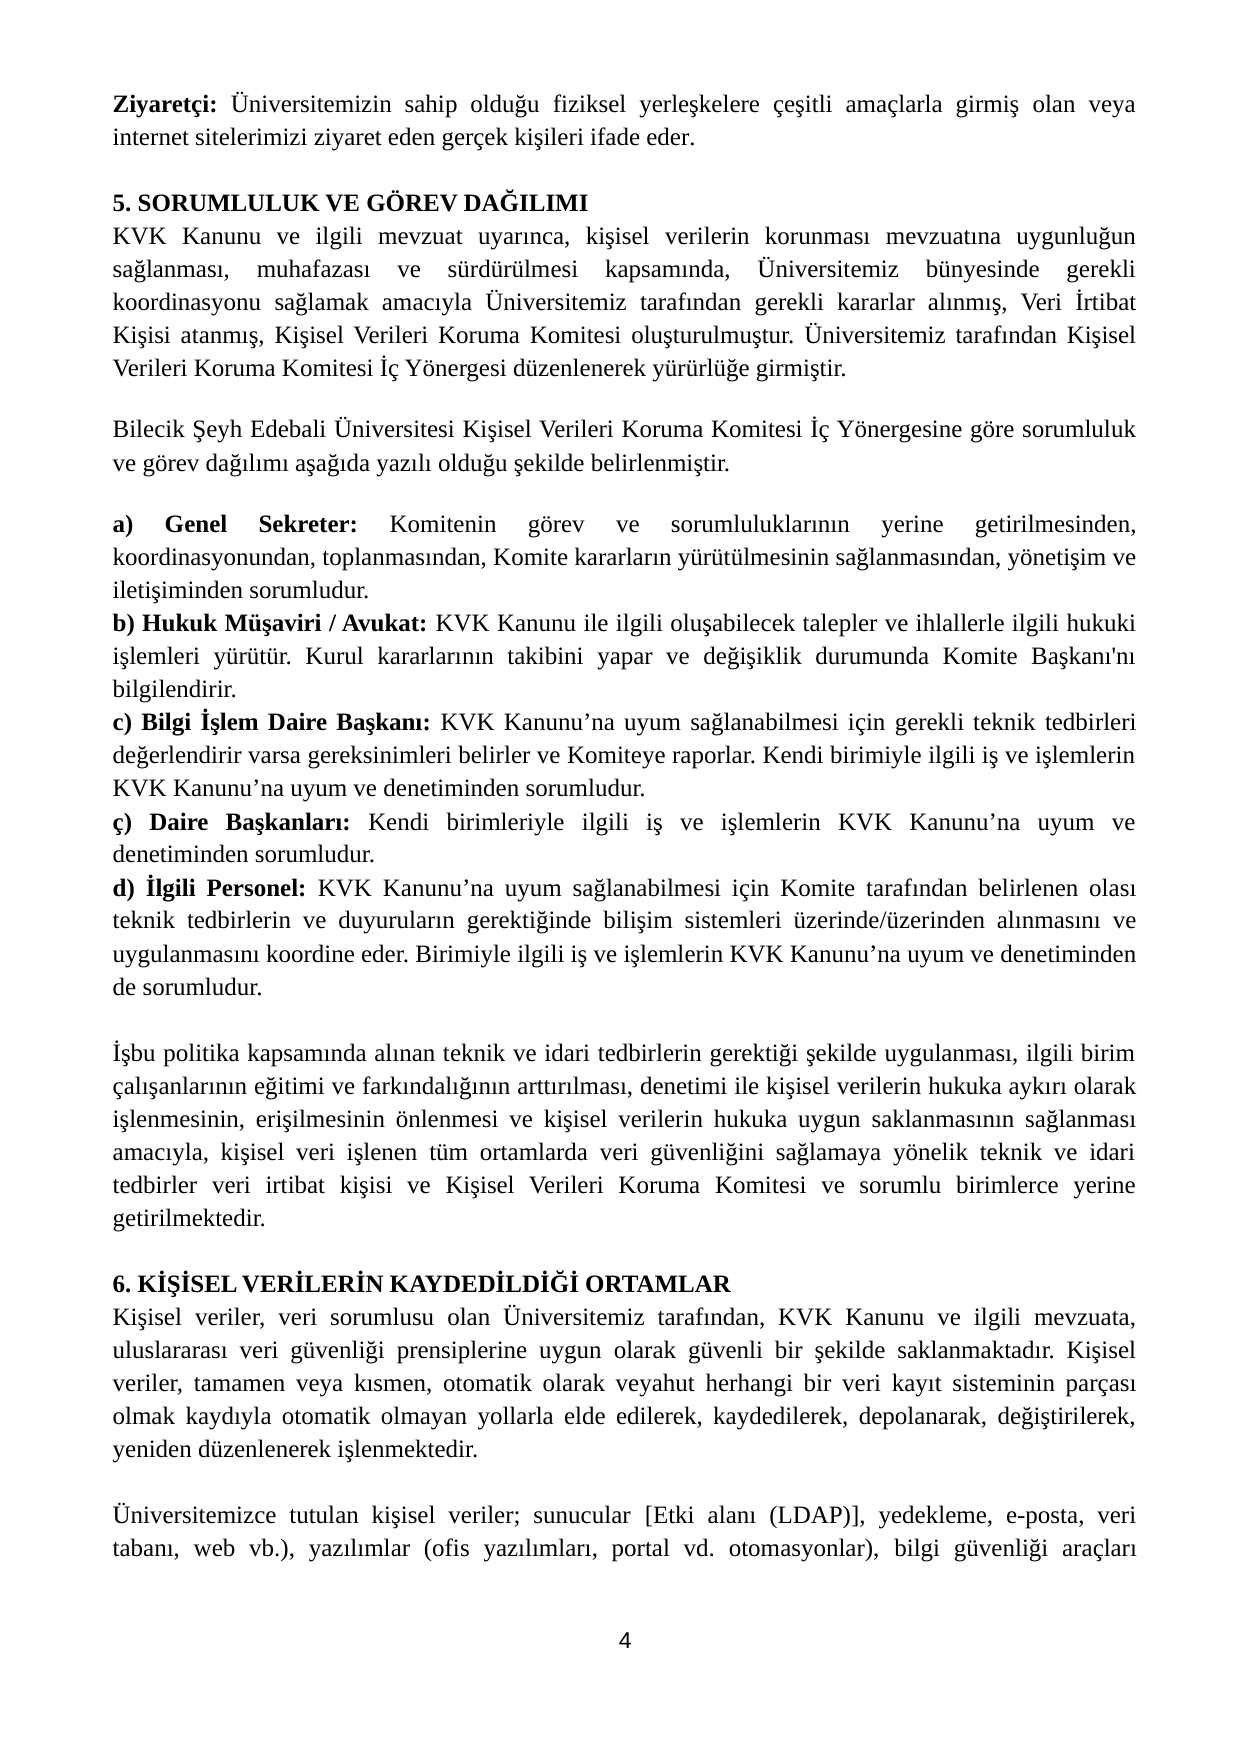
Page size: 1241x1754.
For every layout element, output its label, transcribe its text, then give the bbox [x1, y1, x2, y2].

text d) İlgili Personel: KVK Kanunu’na uyum sağlanabilmesi için Komite tarafından belirlenen olası teknik tedbirlerin ve duyuruların gerektiğinde bilişim sistemleri üzerinde/üzerinden alınmasını ve uygulanmasını koordine eder. Birimiyle ilgili iş ve işlemlerin KVK Kanunu’na uyum ve denetiminden de sorumludur. [112, 873, 1137, 1000]
text 5. SORUMLULUK VE GÖREV DAĞILIMI [112, 188, 1137, 216]
text a) Genel Sekreter: Komitenin görev ve sorumluluklarının yerine getirilmesinden, koordinasyonundan, toplanmasından, Komite kararların yürütülmesinin sağlanmasından, yönetişim ve iletişiminden sorumludur. [112, 509, 1137, 604]
text KVK Kanunu ve ilgili mevzuat uyarınca, kişisel verilerin korunması mevzuatına uygunluğun sağlanması, muhafazası ve sürdürülmesi kapsamında, Üniversitemiz bünyesinde gerekli koordinasyonu sağlamak amacıyla Üniversitemiz tarafından gerekli kararlar alınmış, Veri İrtibat Kişisi atanmış, Kişisel Verileri Koruma Komitesi oluşturulmuştur. Üniversitemiz tarafından Kişisel Verileri Koruma Komitesi İç Yönergesi düzenlenerek yürürlüğe girmiştir. [112, 221, 1137, 382]
text ç) Daire Başkanları: Kendi birimleriyle ilgili iş ve işlemlerin KVK Kanunu’na uyum ve denetiminden sorumludur. [112, 807, 1137, 868]
text c) Bilgi İşlem Daire Başkanı: KVK Kanunu’na uyum sağlanabilmesi için gerekli teknik tedbirleri değerlendirir varsa gereksinimleri belirler ve Komiteye raporlar. Kendi birimiyle ilgili iş ve işlemlerin KVK Kanunu’na uyum ve denetiminden sorumludur. [112, 707, 1137, 802]
text Ziyaretçi: Üniversitemizin sahip olduğu fiziksel yerleşkelere çeşitli amaçlarla girmiş olan veya internet sitelerimizi ziyaret eden gerçek kişileri ifade eder. [112, 89, 1137, 150]
text Bilecik Şeyh Edebali Üniversitesi Kişisel Verileri Koruma Komitesi İç Yönergesine göre sorumluluk ve görev dağılımı aşağıda yazılı olduğu şekilde belirlenmiştir. [112, 414, 1137, 476]
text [112, 1500, 1137, 1562]
text Kişisel veriler, veri sorumlusu olan Üniversitemiz tarafından, KVK Kanunu ve ilgili mevzuata, uluslararası veri güvenliği prensiplerine uygun olarak güvenli bir şekilde saklanmaktadır. Kişisel veriler, tamamen veya kısmen, otomatik olarak veyahut herhangi bir veri kayıt sisteminin parçası olmak kaydıyla otomatik olmayan yollarla elde edilerek, kaydedilerek, depolanarak, değiştirilerek, yeniden düzenlenerek işlenmektedir. [112, 1302, 1137, 1463]
text b) Hukuk Müşaviri / Avukat: KVK Kanunu ile ilgili oluşabilecek talepler ve ihlallerle ilgili hukuki işlemleri yürütür. Kurul kararlarının takibini yapar ve değişiklik durumunda Komite Başkanı'nı bilgilendirir. [112, 608, 1137, 703]
text İşbu politika kapsamında alınan teknik ve idari tedbirlerin gerektiği şekilde uygulanması, ilgili birim çalışanlarının eğitimi ve farkındalığının arttırılması, denetimi ile kişisel verilerin hukuka aykırı olarak işlenmesinin, erişilmesinin önlenmesi ve kişisel verilerin hukuka uygun saklanmasının sağlanması amacıyla, kişisel veri işlenen tüm ortamlarda veri güvenliğini sağlamaya yönelik teknik ve idari tedbirler veri irtibat kişisi ve Kişisel Verileri Koruma Komitesi ve sorumlu birimlerce yerine getirilmektedir. [112, 1038, 1137, 1232]
text 6. KİŞİSEL VERİLERİN KAYDEDİLDİĞİ ORTAMLAR [112, 1269, 1137, 1298]
